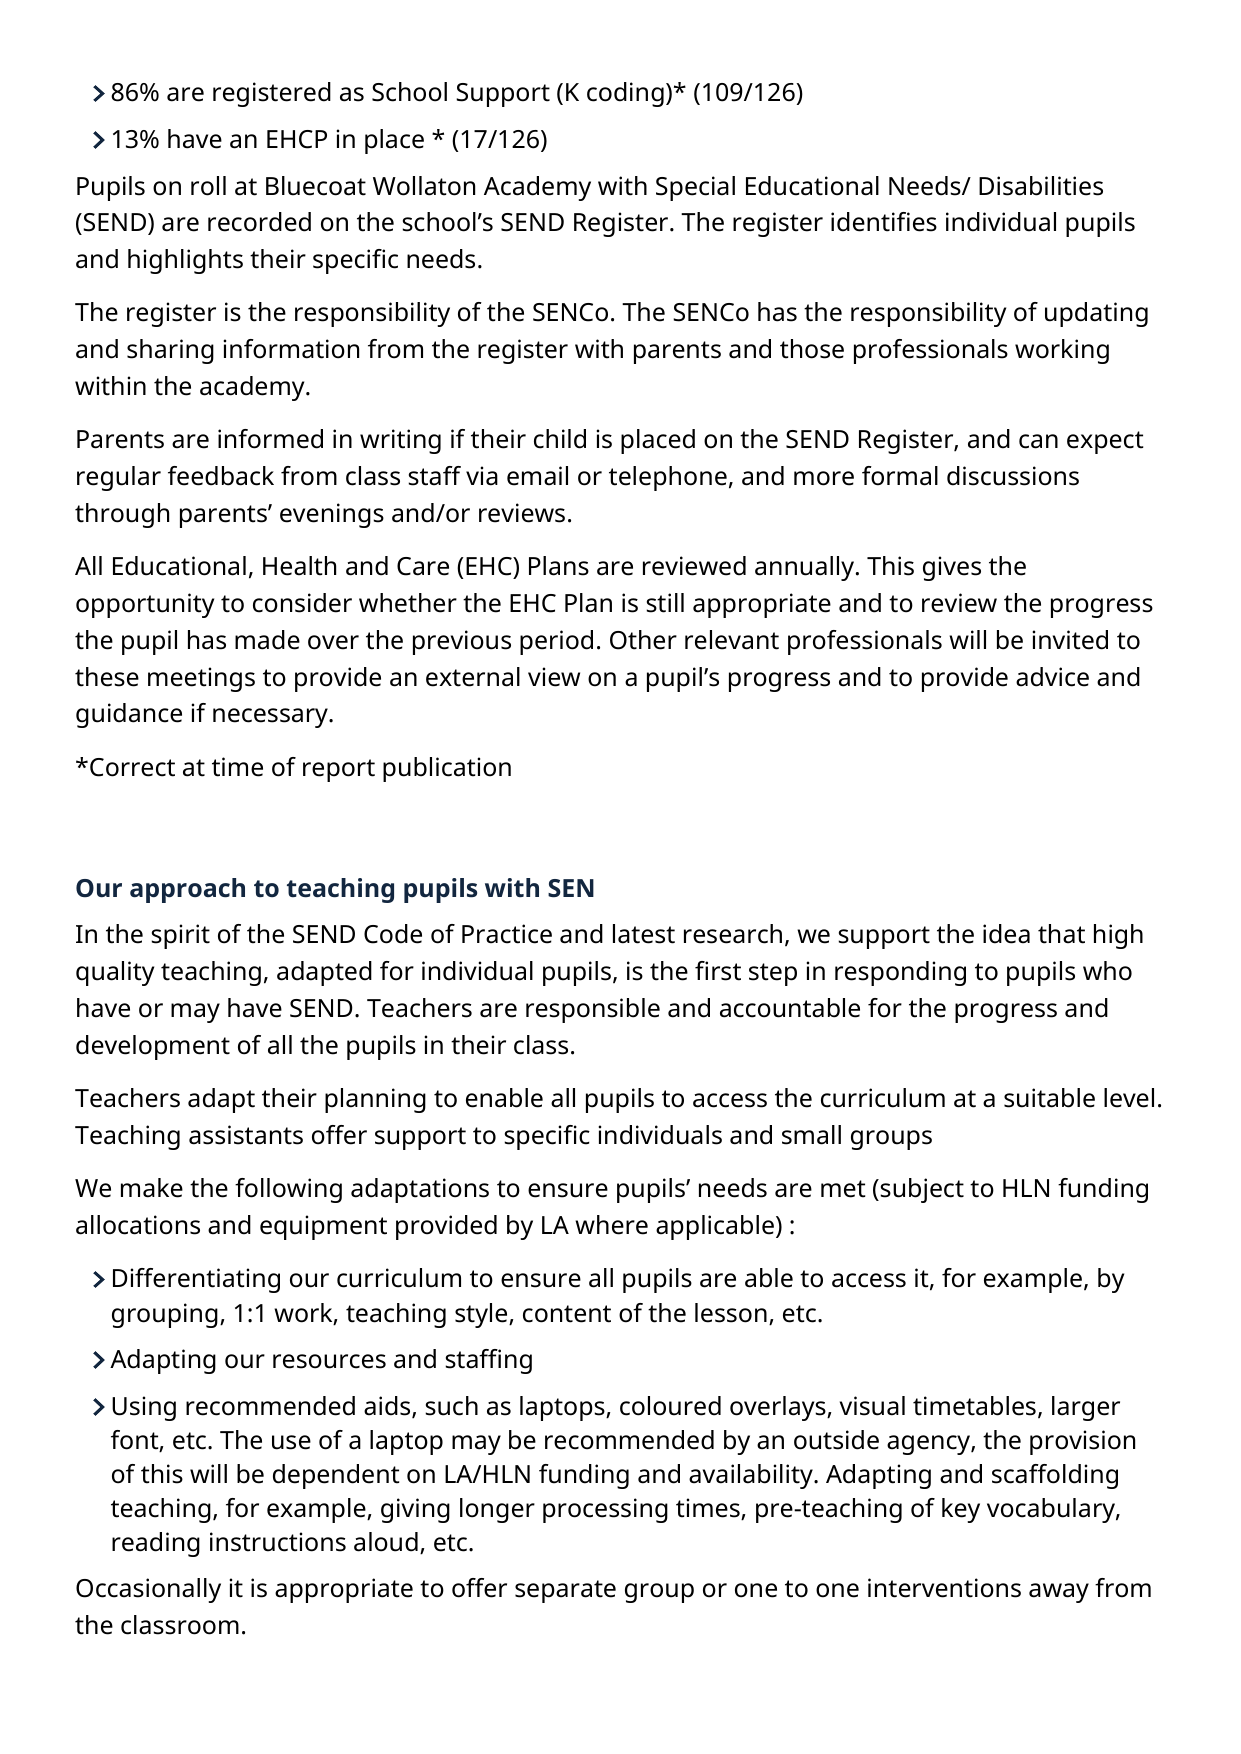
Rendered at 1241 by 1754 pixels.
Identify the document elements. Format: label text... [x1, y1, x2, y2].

picture [93, 1271, 105, 1288]
picture [93, 1351, 105, 1369]
text Using recommended aids, such as laptops, coloured overlays, visual timetables, larger font, etc. The use of a laptop may be recommended by an outside agency, the provision of this will be dependent on LA/HLN funding and availability. Adapting and scaffolding teaching, for example, giving longer processing times, pre-teaching of key vocabulary, reading instructions aloud, etc. [93, 1388, 1165, 1559]
text The register is the responsibility of the SENCo. The SENCo has the responsibility of updating and sharing information from the register with parents and those professionals working within the academy. [75, 295, 1165, 403]
text Differentiating our curriculum to ensure all pupils are able to access it, for example, by grouping, 1:1 work, teaching style, content of the lesson, etc. [93, 1261, 1165, 1329]
text All Educational, Health and Care (EHC) Plans are reviewed annually. This gives the opportunity to consider whether the EHC Plan is still appropriate and to review the progress the pupil has made over the previous period. Other relevant professionals will be invited to these meetings to provide an external view on a pupil’s progress and to provide advice and guidance if necessary. [75, 549, 1165, 730]
text Our approach to teaching pupils with SEN [75, 870, 1165, 904]
picture [93, 1398, 105, 1416]
picture [93, 85, 105, 102]
text 86% are registered as School Support (K coding)* (109/126) [93, 75, 1165, 109]
text *Correct at time of report publication [75, 749, 1165, 784]
text Teachers adapt their planning to enable all pupils to access the curriculum at a suitable level. Teaching assistants offer support to specific individuals and small groups [75, 1081, 1165, 1152]
text We make the following adaptations to ensure pupils’ needs are met (subject to HLN funding allocations and equipment provided by LA where applicable) : [75, 1171, 1165, 1242]
text Occasionally it is appropriate to offer separate group or one to one interventions away from the classroom. [75, 1571, 1165, 1642]
text Parents are informed in writing if their child is placed on the SEND Register, and can expect regular feedback from class staff via email or telephone, and more formal discussions through parents’ evenings and/or reviews. [75, 422, 1165, 530]
text Pupils on roll at Bluecoat Wollaton Academy with Special Educational Needs/ Disabilities (SEND) are recorded on the school’s SEND Register. The register identifies individual pupils and highlights their specific needs. [75, 168, 1165, 276]
text 13% have an EHCP in place * (17/126) [93, 122, 1165, 156]
picture [93, 131, 105, 149]
text In the spirit of the SEND Code of Practice and latest research, we support the idea that high quality teaching, adapted for individual pupils, is the first step in responding to pupils who have or may have SEND. Teachers are responsible and accountable for the progress and development of all the pupils in their class. [75, 917, 1165, 1061]
text Adapting our resources and staffing [93, 1342, 1165, 1376]
